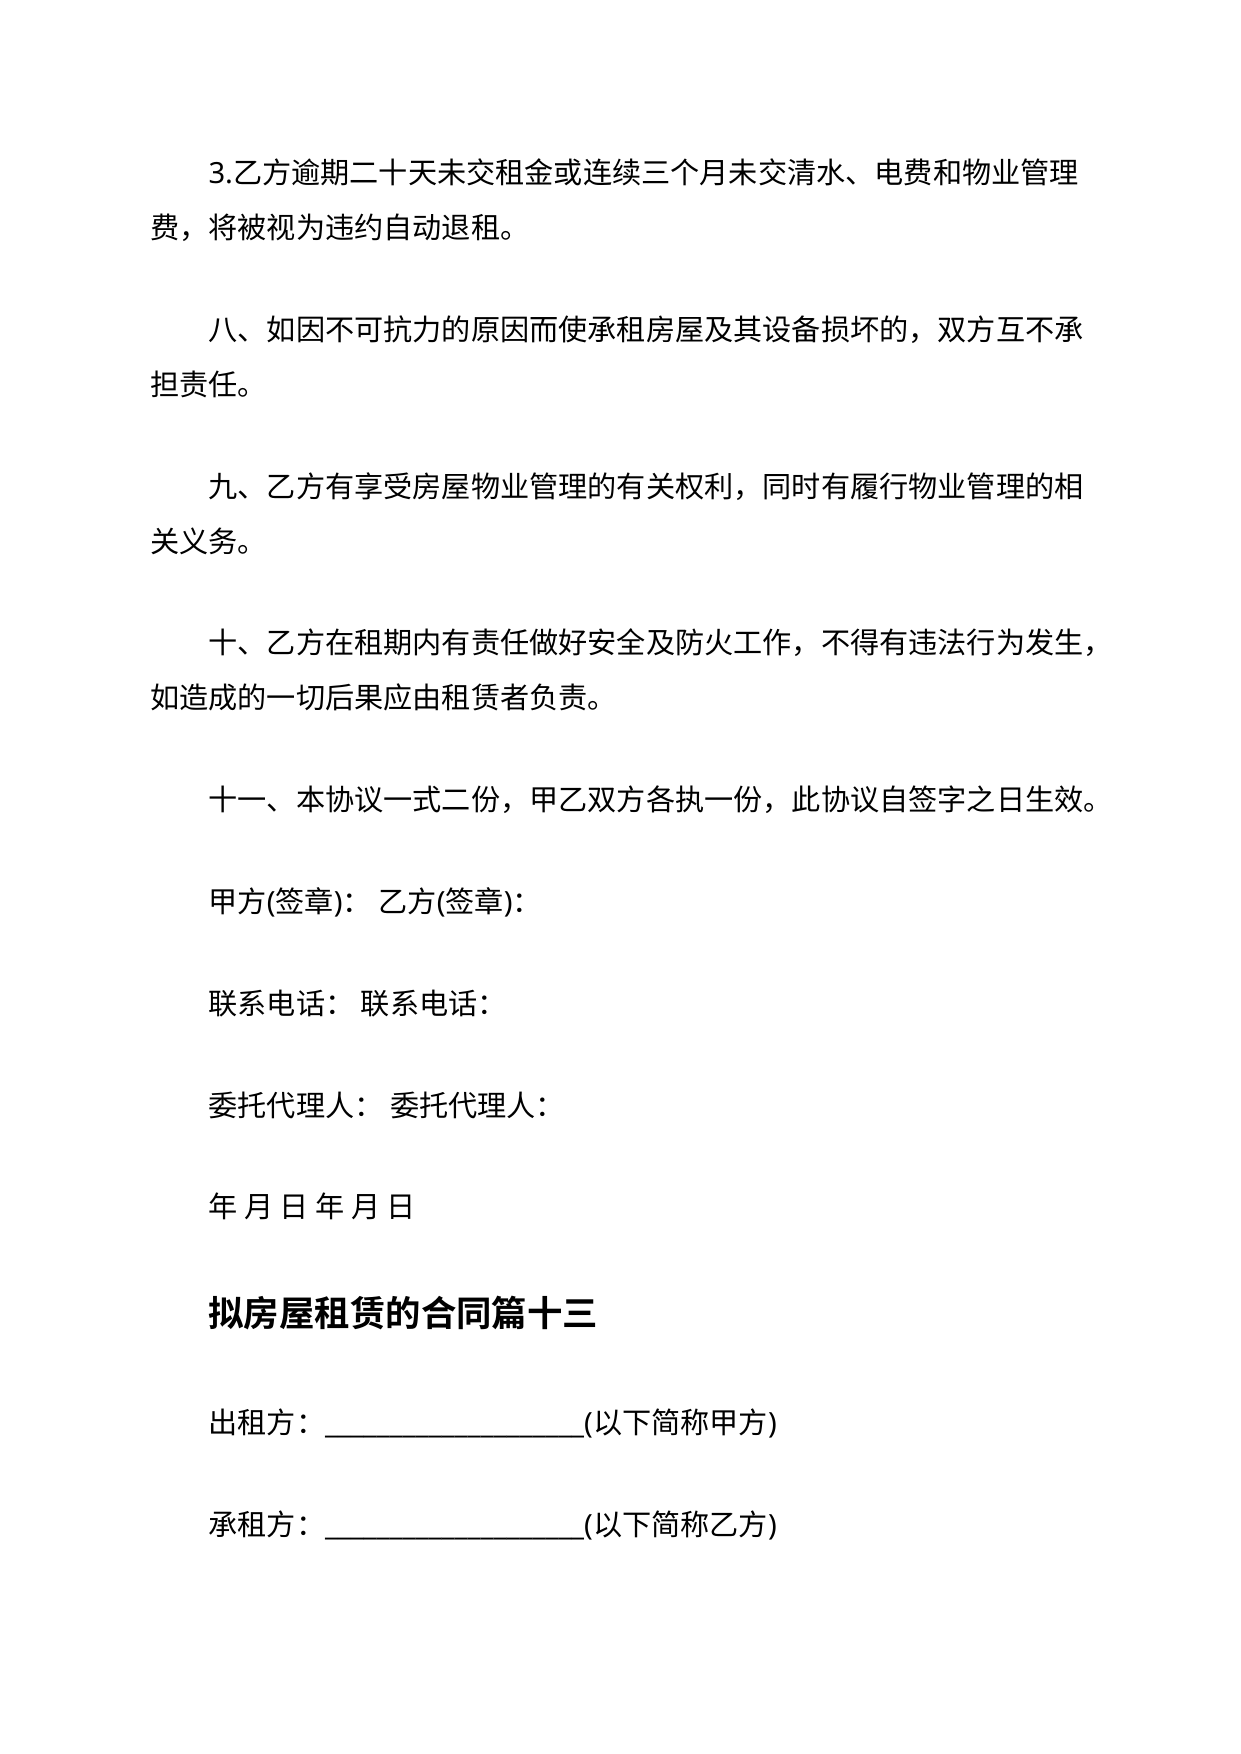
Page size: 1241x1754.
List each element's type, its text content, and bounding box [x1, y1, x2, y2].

text 年 月 日 年 月 日 [150, 1184, 1090, 1226]
text 委托代理人： 委托代理人： [150, 1082, 1090, 1124]
text 拟房屋租赁的合同篇十三 [150, 1286, 1090, 1337]
text 联系电话： 联系电话： [150, 981, 1090, 1023]
text 十、乙方在租期内有责任做好安全及防火工作，不得有违法行为发生，如造成的一切后果应由租赁者负责。 [150, 620, 1090, 717]
text 九、乙方有享受房屋物业管理的有关权利，同时有履行物业管理的相关义务。 [150, 463, 1090, 561]
text 出租方：____________________(以下简称甲方) [150, 1399, 1090, 1442]
text 十一、本协议一式二份，甲乙双方各执一份，此协议自签字之日生效。 [150, 777, 1090, 819]
text 甲方(签章)： 乙方(签章)： [150, 878, 1090, 921]
text 3.乙方逾期二十天未交租金或连续三个月未交清水、电费和物业管理费，将被视为违约自动退租。 [150, 150, 1090, 247]
text 承租方：____________________(以下简称乙方) [150, 1501, 1090, 1544]
text 八、如因不可抗力的原因而使承租房屋及其设备损坏的，双方互不承担责任。 [150, 307, 1090, 404]
